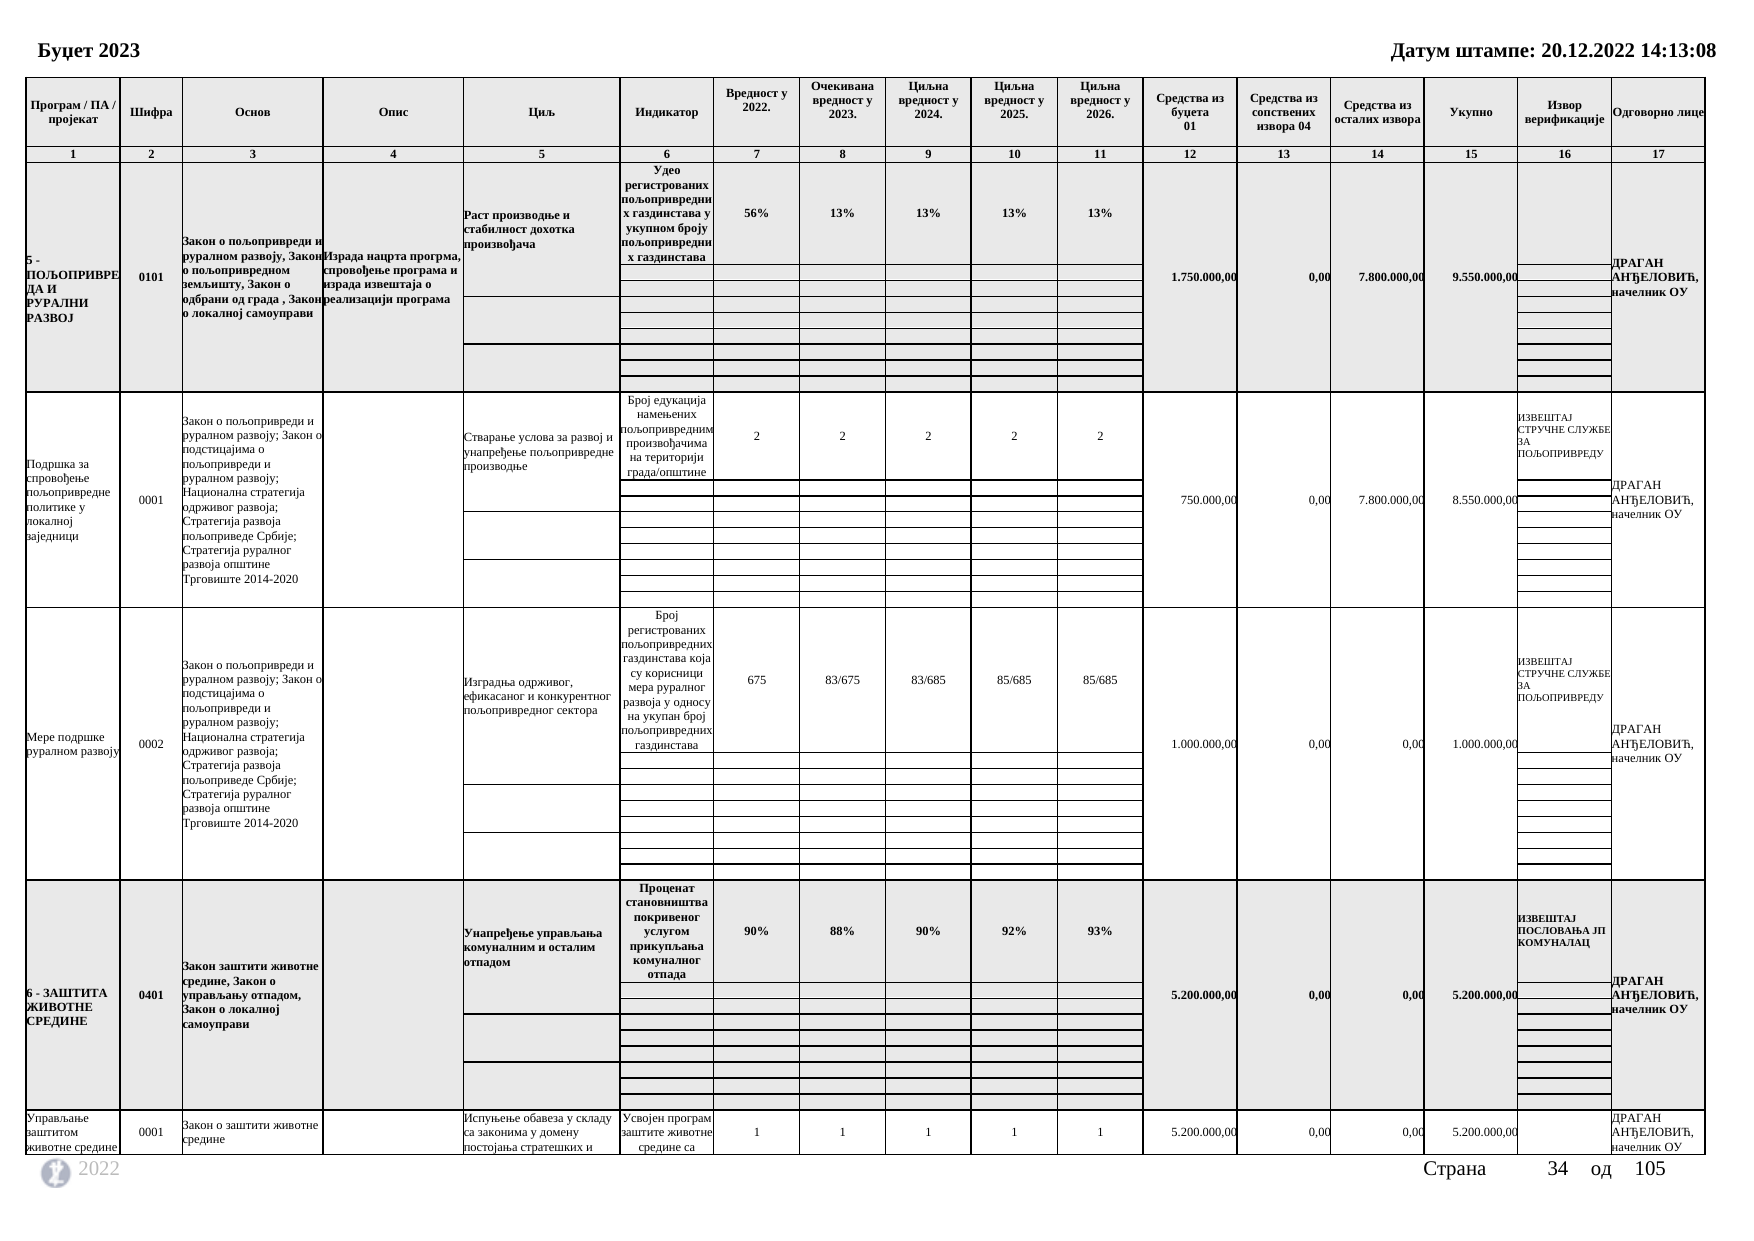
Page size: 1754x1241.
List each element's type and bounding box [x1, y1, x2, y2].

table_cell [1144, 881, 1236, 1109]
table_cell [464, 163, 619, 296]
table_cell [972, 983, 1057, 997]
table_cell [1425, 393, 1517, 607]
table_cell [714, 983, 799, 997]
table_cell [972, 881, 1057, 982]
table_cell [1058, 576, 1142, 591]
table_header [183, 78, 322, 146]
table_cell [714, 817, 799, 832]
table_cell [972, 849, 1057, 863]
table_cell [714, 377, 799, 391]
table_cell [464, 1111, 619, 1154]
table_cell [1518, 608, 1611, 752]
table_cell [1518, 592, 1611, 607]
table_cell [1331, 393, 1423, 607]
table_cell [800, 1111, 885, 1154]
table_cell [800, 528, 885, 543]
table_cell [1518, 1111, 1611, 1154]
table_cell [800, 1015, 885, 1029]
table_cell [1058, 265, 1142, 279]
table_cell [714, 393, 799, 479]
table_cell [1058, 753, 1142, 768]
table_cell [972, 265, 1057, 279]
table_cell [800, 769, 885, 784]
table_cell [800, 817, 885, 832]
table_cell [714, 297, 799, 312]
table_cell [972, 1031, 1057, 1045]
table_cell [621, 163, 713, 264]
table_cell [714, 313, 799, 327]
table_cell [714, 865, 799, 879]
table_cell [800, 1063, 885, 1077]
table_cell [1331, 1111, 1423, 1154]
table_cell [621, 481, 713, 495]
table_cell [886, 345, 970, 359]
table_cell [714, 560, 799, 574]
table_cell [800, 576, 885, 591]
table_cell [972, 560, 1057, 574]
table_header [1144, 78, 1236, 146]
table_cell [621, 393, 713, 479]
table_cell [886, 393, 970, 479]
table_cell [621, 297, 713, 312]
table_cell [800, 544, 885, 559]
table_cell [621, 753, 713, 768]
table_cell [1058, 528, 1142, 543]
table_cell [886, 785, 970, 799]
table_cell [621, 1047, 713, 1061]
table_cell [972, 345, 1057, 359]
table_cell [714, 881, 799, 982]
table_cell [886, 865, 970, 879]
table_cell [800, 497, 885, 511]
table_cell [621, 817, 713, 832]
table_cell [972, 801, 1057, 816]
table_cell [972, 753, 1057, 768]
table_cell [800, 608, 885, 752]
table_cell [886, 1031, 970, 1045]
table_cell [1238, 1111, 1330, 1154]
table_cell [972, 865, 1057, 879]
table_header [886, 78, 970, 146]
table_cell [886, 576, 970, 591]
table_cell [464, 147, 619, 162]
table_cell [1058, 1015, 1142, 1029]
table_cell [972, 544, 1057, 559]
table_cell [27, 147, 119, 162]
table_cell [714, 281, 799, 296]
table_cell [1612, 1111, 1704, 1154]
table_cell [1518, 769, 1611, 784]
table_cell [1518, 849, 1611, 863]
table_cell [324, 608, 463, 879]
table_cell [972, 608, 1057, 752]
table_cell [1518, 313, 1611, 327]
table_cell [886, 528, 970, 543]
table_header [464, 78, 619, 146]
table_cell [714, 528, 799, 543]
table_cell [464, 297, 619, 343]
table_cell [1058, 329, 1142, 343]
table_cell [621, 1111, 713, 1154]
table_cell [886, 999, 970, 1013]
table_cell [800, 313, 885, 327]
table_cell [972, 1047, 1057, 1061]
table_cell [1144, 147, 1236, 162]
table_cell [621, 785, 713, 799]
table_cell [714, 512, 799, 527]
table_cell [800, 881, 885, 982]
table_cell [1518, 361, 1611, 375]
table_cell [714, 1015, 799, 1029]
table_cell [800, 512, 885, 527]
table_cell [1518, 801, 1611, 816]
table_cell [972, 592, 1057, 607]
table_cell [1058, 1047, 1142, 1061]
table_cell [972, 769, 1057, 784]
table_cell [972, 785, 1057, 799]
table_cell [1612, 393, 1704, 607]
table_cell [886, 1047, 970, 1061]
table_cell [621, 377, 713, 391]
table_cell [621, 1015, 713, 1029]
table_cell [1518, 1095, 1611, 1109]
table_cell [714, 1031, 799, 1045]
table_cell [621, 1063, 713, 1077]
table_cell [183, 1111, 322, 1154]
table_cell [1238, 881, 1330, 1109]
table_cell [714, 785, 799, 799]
picture [37, 1155, 75, 1188]
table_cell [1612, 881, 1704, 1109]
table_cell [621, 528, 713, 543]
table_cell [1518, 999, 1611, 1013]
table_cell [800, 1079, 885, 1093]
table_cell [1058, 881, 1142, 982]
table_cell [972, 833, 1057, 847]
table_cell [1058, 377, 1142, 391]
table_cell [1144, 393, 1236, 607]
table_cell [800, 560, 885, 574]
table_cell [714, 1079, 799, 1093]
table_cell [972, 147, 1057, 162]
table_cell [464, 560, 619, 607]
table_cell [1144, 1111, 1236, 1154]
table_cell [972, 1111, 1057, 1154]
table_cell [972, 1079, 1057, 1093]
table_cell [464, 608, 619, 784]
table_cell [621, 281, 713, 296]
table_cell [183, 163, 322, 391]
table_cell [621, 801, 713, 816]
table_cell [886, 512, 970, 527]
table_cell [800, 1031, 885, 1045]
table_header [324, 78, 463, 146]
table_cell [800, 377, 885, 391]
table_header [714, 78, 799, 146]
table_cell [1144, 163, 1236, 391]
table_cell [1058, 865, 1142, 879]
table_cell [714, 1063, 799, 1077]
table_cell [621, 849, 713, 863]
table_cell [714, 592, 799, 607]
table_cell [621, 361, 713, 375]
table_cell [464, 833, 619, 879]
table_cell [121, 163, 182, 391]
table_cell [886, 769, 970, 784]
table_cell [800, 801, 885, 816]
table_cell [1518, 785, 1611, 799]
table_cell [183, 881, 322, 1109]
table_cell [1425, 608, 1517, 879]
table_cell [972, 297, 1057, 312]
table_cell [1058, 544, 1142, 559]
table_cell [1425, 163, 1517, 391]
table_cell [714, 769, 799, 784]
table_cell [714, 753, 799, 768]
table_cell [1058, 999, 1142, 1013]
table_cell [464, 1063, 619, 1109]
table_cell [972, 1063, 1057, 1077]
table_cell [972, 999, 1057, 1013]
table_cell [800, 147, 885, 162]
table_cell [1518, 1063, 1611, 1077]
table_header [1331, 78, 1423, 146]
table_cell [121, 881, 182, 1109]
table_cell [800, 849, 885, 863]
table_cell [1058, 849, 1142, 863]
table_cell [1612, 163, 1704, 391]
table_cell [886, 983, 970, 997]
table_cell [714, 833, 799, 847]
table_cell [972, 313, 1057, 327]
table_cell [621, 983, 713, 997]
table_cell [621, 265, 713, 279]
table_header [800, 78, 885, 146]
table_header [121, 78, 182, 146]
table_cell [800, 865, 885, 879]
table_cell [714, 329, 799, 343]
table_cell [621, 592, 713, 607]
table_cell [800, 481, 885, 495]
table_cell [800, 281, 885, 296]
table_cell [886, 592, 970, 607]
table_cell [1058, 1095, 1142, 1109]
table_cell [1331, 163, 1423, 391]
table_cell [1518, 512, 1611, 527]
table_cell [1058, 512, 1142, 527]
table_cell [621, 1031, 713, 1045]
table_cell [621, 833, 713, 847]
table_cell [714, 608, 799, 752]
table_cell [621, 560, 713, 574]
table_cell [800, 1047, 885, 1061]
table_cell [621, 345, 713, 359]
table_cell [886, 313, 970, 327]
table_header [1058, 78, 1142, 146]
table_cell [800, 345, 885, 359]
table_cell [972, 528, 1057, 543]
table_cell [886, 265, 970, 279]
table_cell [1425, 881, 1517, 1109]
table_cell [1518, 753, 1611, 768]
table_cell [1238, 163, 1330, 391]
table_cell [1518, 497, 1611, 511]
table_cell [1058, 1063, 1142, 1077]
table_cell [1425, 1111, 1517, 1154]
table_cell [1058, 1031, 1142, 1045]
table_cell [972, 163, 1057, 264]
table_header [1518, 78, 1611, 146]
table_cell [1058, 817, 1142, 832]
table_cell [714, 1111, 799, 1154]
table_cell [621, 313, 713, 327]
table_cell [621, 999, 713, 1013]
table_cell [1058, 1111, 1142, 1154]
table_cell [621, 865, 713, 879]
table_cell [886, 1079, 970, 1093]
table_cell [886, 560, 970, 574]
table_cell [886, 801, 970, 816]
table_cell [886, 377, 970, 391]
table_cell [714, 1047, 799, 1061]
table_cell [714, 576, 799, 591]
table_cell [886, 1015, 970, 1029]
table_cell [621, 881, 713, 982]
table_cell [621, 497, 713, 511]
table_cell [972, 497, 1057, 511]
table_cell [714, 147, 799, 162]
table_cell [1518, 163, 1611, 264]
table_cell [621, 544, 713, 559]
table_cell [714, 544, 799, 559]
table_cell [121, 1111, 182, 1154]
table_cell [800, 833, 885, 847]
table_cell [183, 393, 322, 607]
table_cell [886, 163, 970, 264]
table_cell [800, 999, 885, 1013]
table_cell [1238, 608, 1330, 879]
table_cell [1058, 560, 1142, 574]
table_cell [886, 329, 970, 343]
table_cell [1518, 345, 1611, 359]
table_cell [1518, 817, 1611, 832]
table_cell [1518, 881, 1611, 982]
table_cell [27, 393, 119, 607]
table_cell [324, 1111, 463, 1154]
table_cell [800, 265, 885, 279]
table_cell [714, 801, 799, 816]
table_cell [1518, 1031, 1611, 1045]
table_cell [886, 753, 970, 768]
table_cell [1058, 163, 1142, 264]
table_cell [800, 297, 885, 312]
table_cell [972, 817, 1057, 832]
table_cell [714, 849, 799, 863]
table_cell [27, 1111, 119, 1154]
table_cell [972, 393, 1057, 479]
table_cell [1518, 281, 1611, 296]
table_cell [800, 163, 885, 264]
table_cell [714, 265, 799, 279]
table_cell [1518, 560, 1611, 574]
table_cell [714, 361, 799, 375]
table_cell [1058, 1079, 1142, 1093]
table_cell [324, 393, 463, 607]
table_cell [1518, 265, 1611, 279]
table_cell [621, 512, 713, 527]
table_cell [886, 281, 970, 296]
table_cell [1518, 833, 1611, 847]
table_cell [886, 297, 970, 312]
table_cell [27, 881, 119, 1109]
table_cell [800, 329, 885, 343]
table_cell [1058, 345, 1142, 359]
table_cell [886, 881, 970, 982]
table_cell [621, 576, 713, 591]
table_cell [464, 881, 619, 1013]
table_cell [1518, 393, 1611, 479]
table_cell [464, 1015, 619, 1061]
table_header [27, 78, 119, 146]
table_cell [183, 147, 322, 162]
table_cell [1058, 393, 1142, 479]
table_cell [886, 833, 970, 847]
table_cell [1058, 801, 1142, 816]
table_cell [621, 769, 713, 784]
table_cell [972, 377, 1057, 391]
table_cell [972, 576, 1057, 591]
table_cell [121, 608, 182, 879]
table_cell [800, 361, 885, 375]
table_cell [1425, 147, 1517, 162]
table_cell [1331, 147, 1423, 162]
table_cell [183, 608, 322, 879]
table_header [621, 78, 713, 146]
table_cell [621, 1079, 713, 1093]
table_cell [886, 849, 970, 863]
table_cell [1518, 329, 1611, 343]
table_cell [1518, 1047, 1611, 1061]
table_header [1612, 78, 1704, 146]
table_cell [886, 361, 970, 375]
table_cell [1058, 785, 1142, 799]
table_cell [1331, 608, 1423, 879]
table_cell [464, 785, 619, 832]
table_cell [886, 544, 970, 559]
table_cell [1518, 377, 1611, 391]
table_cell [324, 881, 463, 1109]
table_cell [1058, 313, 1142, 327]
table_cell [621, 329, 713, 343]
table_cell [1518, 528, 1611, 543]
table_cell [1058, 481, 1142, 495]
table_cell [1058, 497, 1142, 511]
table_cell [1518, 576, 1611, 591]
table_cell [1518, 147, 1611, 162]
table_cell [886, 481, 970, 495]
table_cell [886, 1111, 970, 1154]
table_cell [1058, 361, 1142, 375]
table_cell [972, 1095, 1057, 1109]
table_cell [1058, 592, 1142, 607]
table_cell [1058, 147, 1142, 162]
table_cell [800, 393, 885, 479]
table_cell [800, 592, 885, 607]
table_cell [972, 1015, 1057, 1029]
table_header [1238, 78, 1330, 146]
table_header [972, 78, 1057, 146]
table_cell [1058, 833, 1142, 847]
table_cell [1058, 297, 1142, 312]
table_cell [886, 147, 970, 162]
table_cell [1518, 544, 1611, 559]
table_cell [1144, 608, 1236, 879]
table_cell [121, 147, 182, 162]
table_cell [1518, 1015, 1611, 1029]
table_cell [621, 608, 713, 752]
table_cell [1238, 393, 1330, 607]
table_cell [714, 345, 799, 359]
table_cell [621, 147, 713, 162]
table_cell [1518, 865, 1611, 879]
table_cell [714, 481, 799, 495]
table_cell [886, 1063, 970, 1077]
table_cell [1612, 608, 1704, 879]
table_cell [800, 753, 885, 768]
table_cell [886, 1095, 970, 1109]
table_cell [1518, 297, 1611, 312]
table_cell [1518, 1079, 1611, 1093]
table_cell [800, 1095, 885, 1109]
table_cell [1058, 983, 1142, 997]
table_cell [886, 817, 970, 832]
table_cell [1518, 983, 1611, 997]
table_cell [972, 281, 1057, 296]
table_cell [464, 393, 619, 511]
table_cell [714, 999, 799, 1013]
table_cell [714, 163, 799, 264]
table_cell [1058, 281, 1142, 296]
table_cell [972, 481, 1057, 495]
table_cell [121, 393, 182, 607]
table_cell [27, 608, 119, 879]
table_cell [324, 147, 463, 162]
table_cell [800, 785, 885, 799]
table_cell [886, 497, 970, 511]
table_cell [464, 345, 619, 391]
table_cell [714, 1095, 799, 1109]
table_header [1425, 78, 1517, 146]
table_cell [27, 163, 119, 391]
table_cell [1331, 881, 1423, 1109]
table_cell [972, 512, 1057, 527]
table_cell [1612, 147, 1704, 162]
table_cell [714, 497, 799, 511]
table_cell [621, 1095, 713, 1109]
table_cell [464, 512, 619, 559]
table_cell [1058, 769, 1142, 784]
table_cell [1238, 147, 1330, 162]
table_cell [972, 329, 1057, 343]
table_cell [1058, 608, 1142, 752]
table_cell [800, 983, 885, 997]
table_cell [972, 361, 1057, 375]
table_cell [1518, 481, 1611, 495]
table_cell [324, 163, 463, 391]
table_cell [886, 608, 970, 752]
